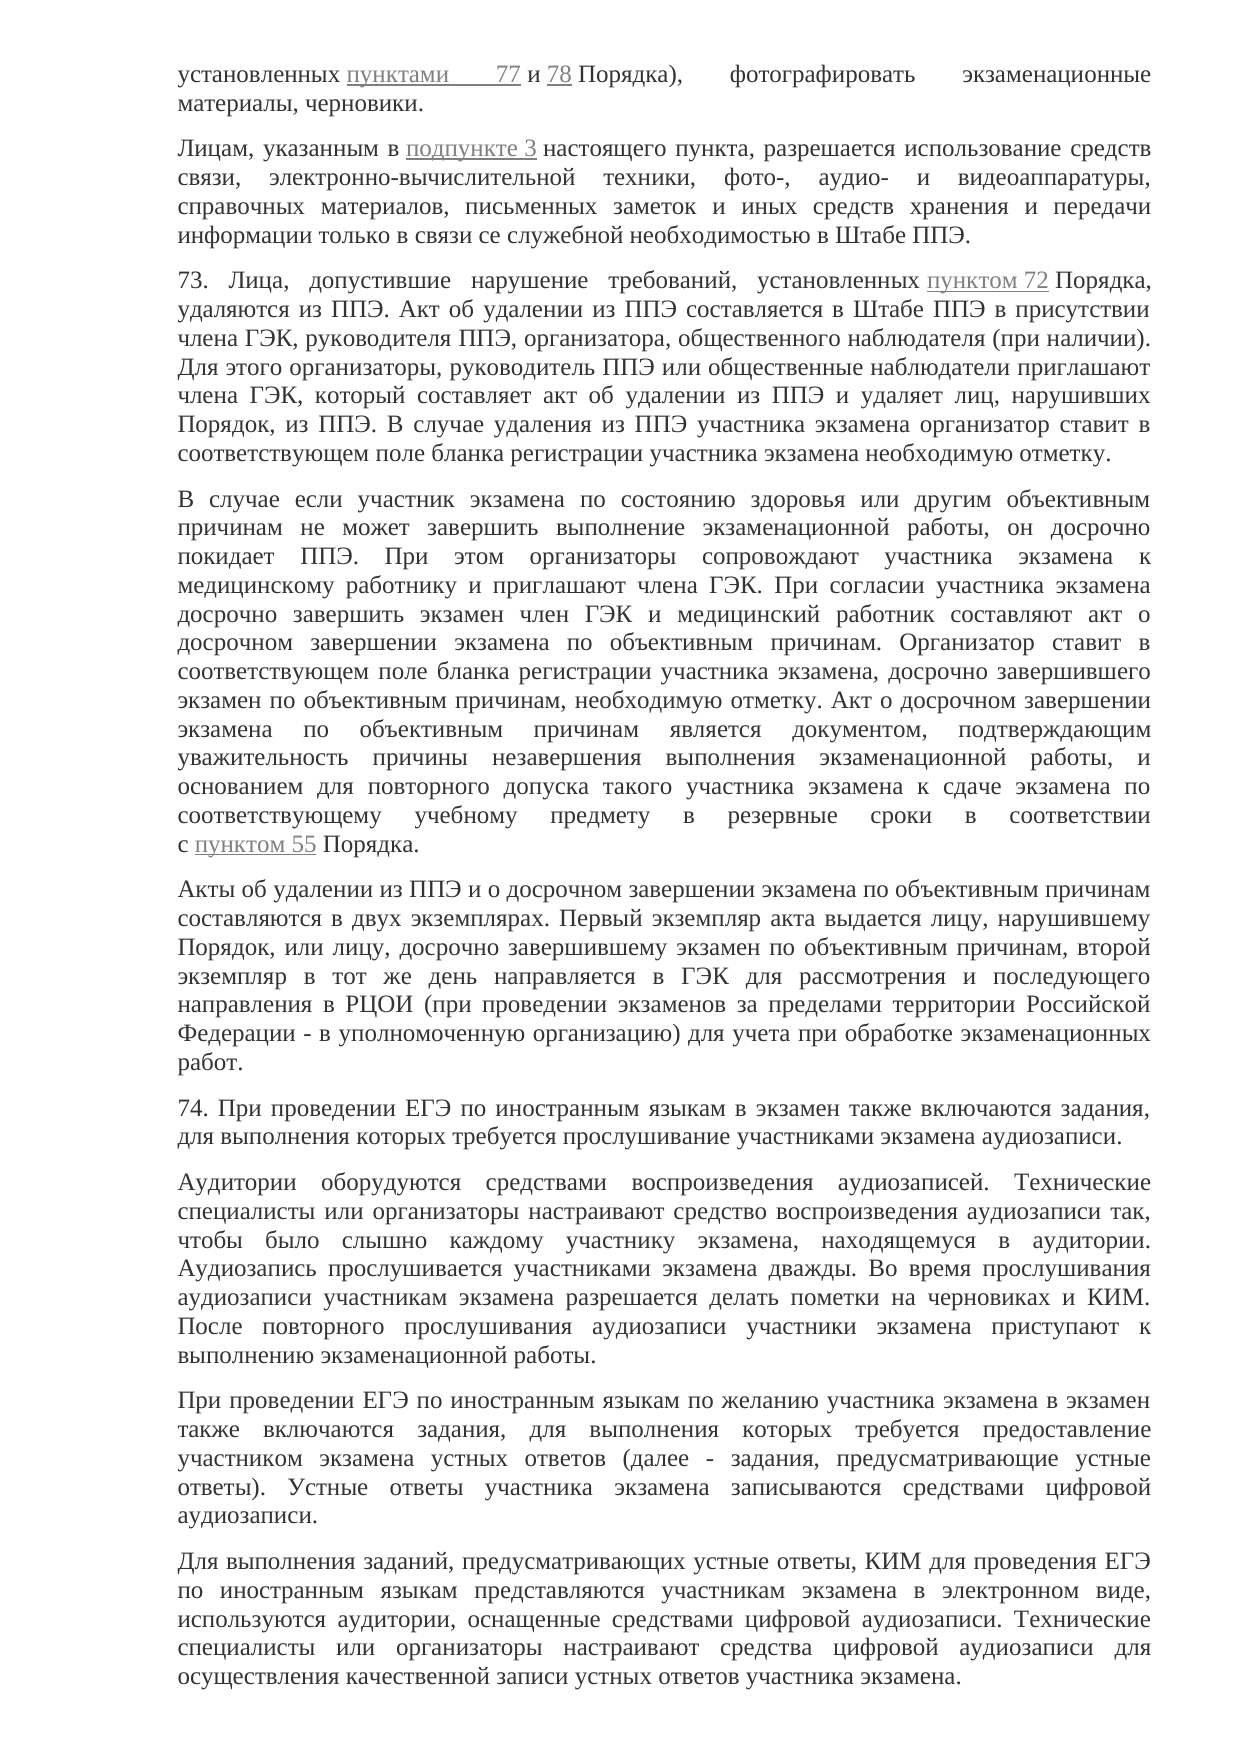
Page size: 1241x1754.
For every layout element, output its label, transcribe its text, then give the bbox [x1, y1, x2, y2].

text Акты об удалении из ППЭ и о досрочном завершении экзамена по объективным причинам составляются в двух экземплярах. Первый экземпляр акта выдается лицу, нарушившему Порядок, или лицу, досрочно завершившему экзамен по объективным причинам, второй экземпляр в тот же день направляется в ГЭК для рассмотрения и последующего направления в РЦОИ (при проведении экзаменов за пределами территории Российской Федерации - в уполномоченную организацию) для учета при обработке экзаменационных работ. [177, 874, 1152, 1076]
text В случае если участник экзамена по состоянию здоровья или другим объективным причинам не может завершить выполнение экзаменационной работы, он досрочно покидает ППЭ. При этом организаторы сопровождают участника экзамена к медицинскому работнику и приглашают члена ГЭК. При согласии участника экзамена досрочно завершить экзамен член ГЭК и медицинский работник составляют акт о досрочном завершении экзамена по объективным причинам. Организатор ставит в соответствующем поле бланка регистрации участника экзамена, досрочно завершившего экзамен по объективным причинам, необходимую отметку. Акт о досрочном завершении экзамена по объективным причинам является документом, подтверждающим уважительность причины незавершения выполнения экзаменационной работы, и основанием для повторного допуска такого участника экзамена к сдаче экзамена по соответствующему учебному предмету в резервные сроки в соответствии с пунктом 55 Порядка. [177, 484, 1152, 857]
text Лицам, указанным в подпункте 3 настоящего пункта, разрешается использование средств связи, электронно-вычислительной техники, фото-, аудио- и видеоаппаратуры, справочных материалов, письменных заметок и иных средств хранения и передачи информации только в связи се служебной необходимостью в Штабе ППЭ. [177, 133, 1152, 248]
text При проведении ЕГЭ по иностранным языкам по желанию участника экзамена в экзамен также включаются задания, для выполнения которых требуется предоставление участником экзамена устных ответов (далее - задания, предусматривающие устные ответы). Устные ответы участника экзамена записываются средствами цифровой аудиозаписи. [177, 1385, 1152, 1529]
text Аудитории оборудуются средствами воспроизведения аудиозаписей. Технические специалисты или организаторы настраивают средство воспроизведения аудиозаписи так, чтобы было слышно каждому участнику экзамена, находящемуся в аудитории. Аудиозапись прослушивается участниками экзамена дважды. Во время прослушивания аудиозаписи участникам экзамена разрешается делать пометки на черновиках и КИМ. После повторного прослушивания аудиозаписи участники экзамена приступают к выполнению экзаменационной работы. [177, 1167, 1152, 1368]
text 74. При проведении ЕГЭ по иностранным языкам в экзамен также включаются задания, для выполнения которых требуется прослушивание участниками экзамена аудиозаписи. [177, 1093, 1152, 1150]
text 73. Лица, допустившие нарушение требований, установленных пунктом 72 Порядка, удаляются из ППЭ. Акт об удалении из ППЭ составляется в Штабе ППЭ в присутствии члена ГЭК, руководителя ППЭ, организатора, общественного наблюдателя (при наличии). Для этого организаторы, руководитель ППЭ или общественные наблюдатели приглашают члена ГЭК, который составляет акт об удалении из ППЭ и удаляет лиц, нарушивших Порядок, из ППЭ. В случае удаления из ППЭ участника экзамена организатор ставит в соответствующем поле бланка регистрации участника экзамена необходимую отметку. [177, 266, 1152, 467]
text Для выполнения заданий, предусматривающих устные ответы, КИМ для проведения ЕГЭ по иностранным языкам представляются участникам экзамена в электронном виде, используются аудитории, оснащенные средствами цифровой аудиозаписи. Технические специалисты или организаторы настраивают средства цифровой аудиозаписи для осуществления качественной записи устных ответов участника экзамена. [177, 1546, 1152, 1690]
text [177, 59, 1152, 117]
